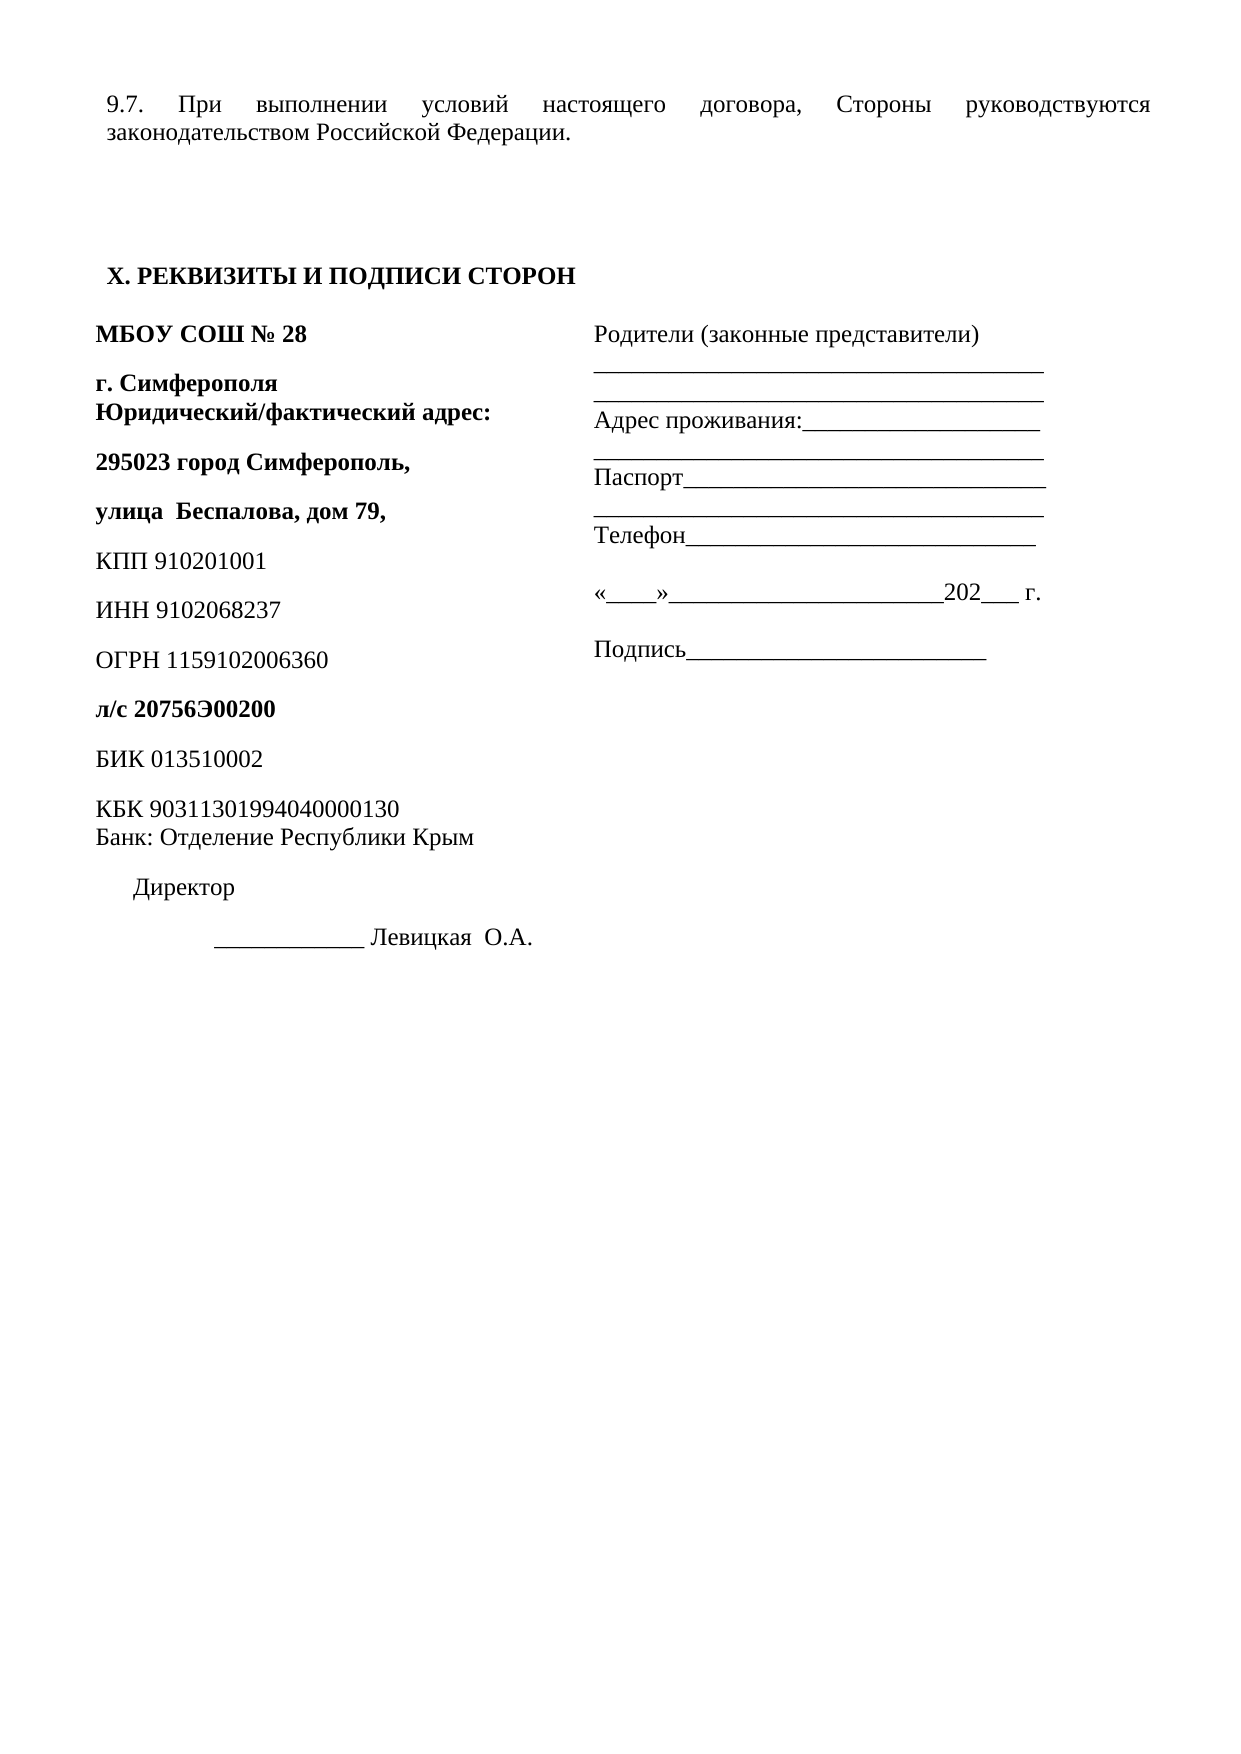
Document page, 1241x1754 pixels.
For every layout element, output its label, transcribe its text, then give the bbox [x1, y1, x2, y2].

table_header Родители (законные представители) ____________________________________ ____________________________________ Адрес проживания:___________________ ____________________________________ Паспорт_____________________________ ____________________________________ Телефон____________________________ «____»______________________202___ г. Подпись________________________ [583, 319, 1081, 950]
table_header МБОУ СОШ № 28 г. Симферополя Юридический/фактический адрес: 295023 город Симферополь, улица Беспалова, дом 79, КПП 910201001 ИНН 9102068237 ОГРН 1159102006360 л/с 20756Э00200 БИК 013510002 КБК 90311301994040000130 Банк: Отделение Республики Крым Директор ____________ Левицкая О.А. [84, 319, 582, 950]
text 9.7. При выполнении условий настоящего договора, Стороны руководствуются законодательством Российской Федерации. [106, 89, 1152, 146]
text X. РЕКВИЗИТЫ И ПОДПИСИ СТОРОН [106, 261, 1152, 290]
